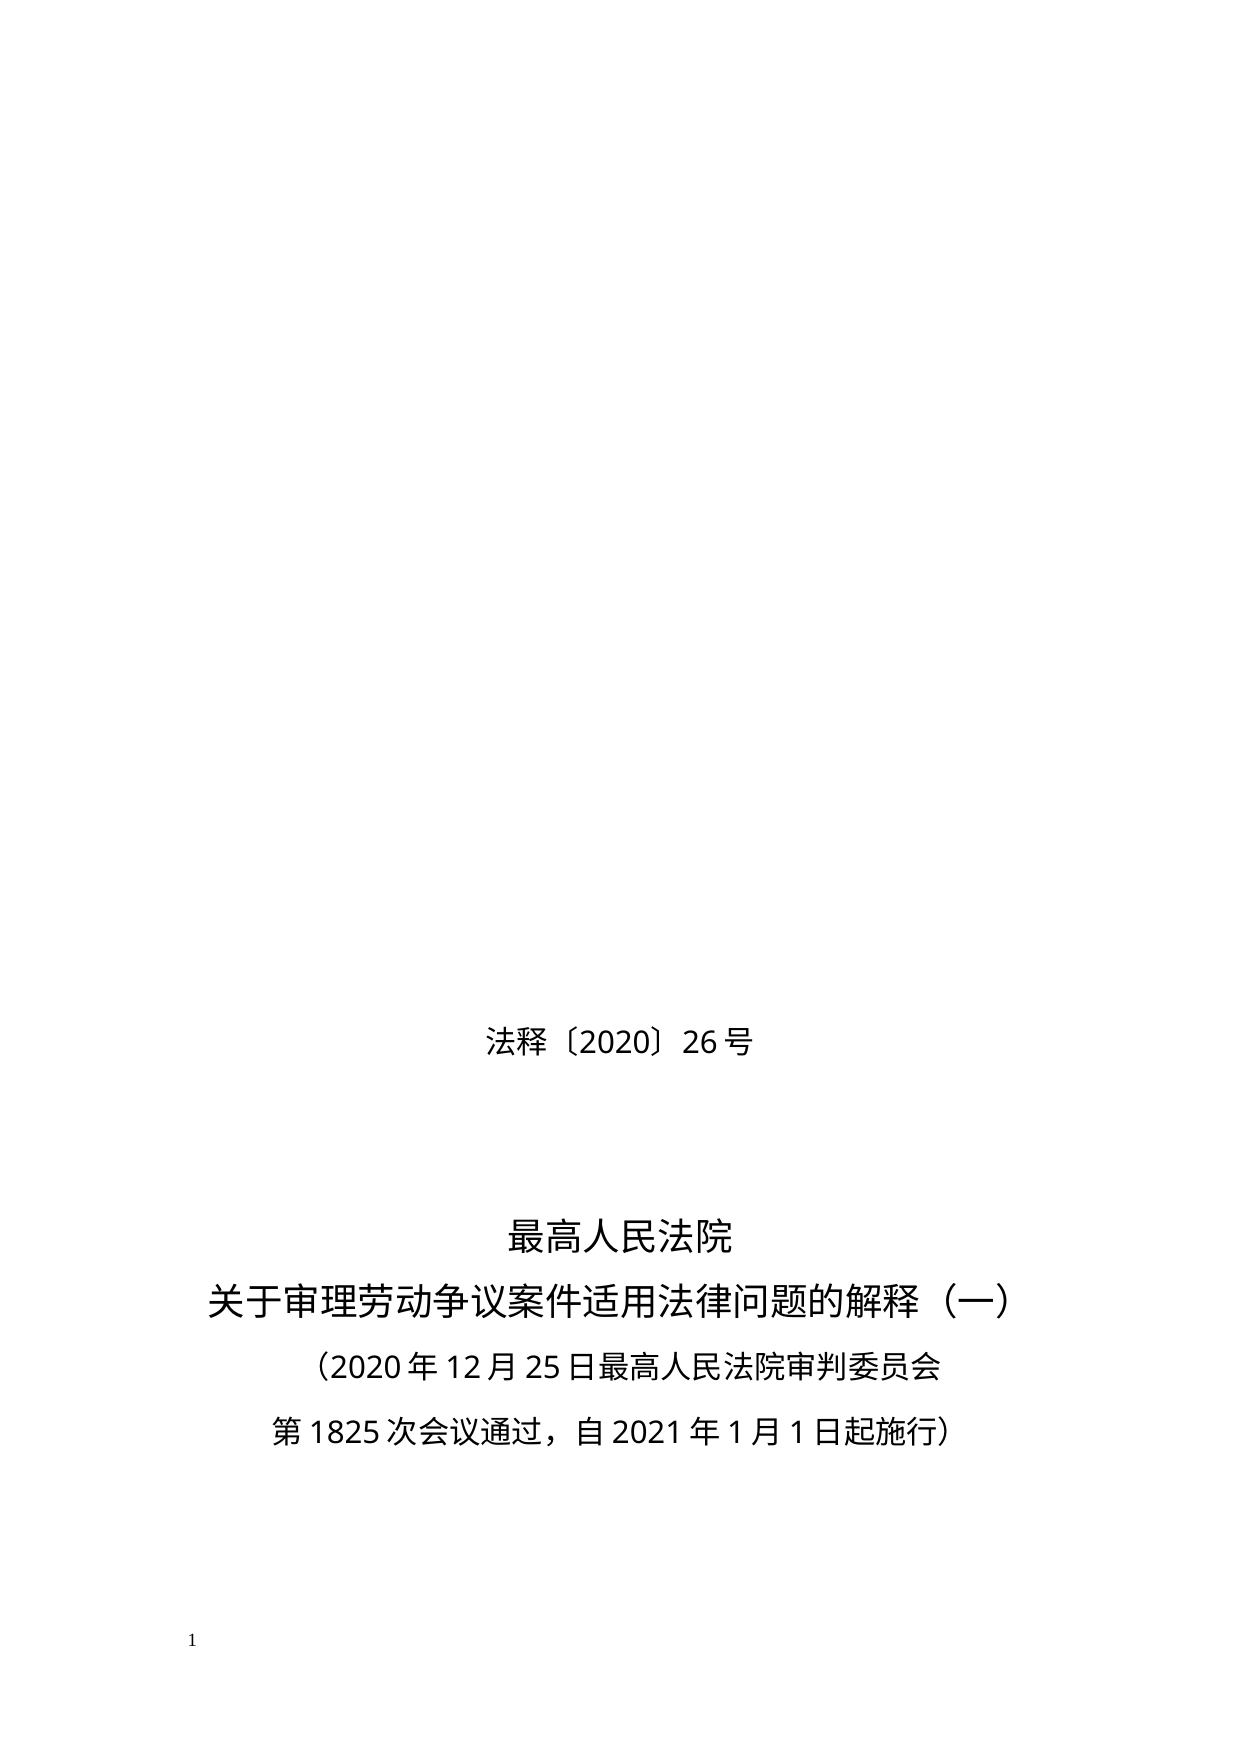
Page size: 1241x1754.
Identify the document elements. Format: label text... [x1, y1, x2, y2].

text 关于审理劳动争议案件适用法律问题的解释（一） [187, 1267, 1053, 1332]
text （2020年12月25日最高人民法院审判委员会 [187, 1332, 1053, 1397]
text 最高人民法院 [187, 1202, 1053, 1267]
text 法释〔2020〕26号 [187, 1007, 1053, 1072]
text 第1825次会议通过，自2021年1月1日起施行） [187, 1397, 1053, 1462]
